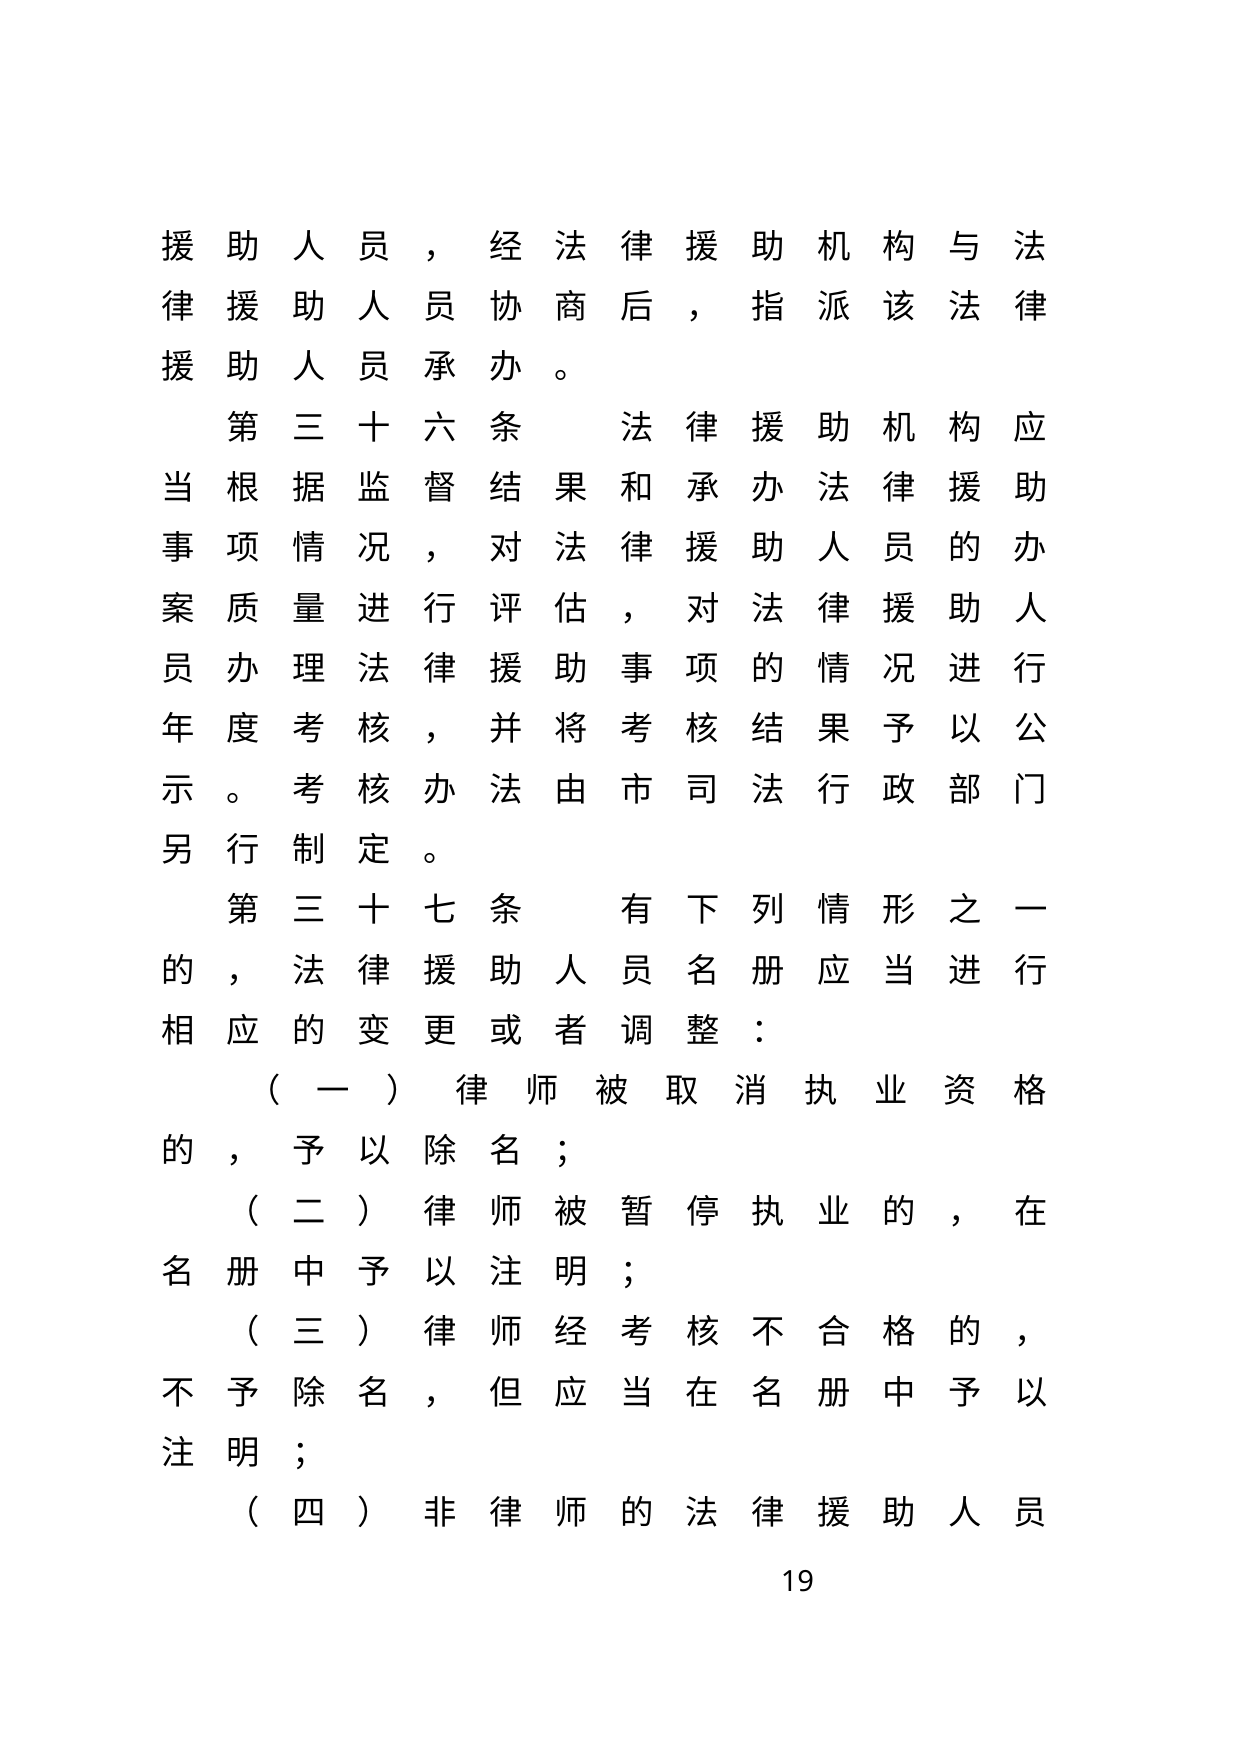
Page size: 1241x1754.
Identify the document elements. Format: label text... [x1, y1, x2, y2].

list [161, 1480, 1079, 1540]
list （一）律师被取消执业资格的，予以除名； [161, 1058, 1079, 1178]
list 第三十七条 有下列情形之一的，法律援助人员名册应当进行相应的变更或者调整： [161, 877, 1079, 1058]
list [161, 213, 1079, 394]
list （三）律师经考核不合格的，不予除名，但应当在名册中予以注明； [161, 1299, 1079, 1480]
list （二）律师被暂停执业的，在名册中予以注明； [161, 1178, 1079, 1299]
list 第三十六条 法律援助机构应当根据监督结果和承办法律援助事项情况，对法律援助人员的办案质量进行评估，对法律援助人员办理法律援助事项的情况进行年度考核，并将考核结果予以公示。考核办法由市司法行政部门另行制定。 [161, 394, 1079, 877]
